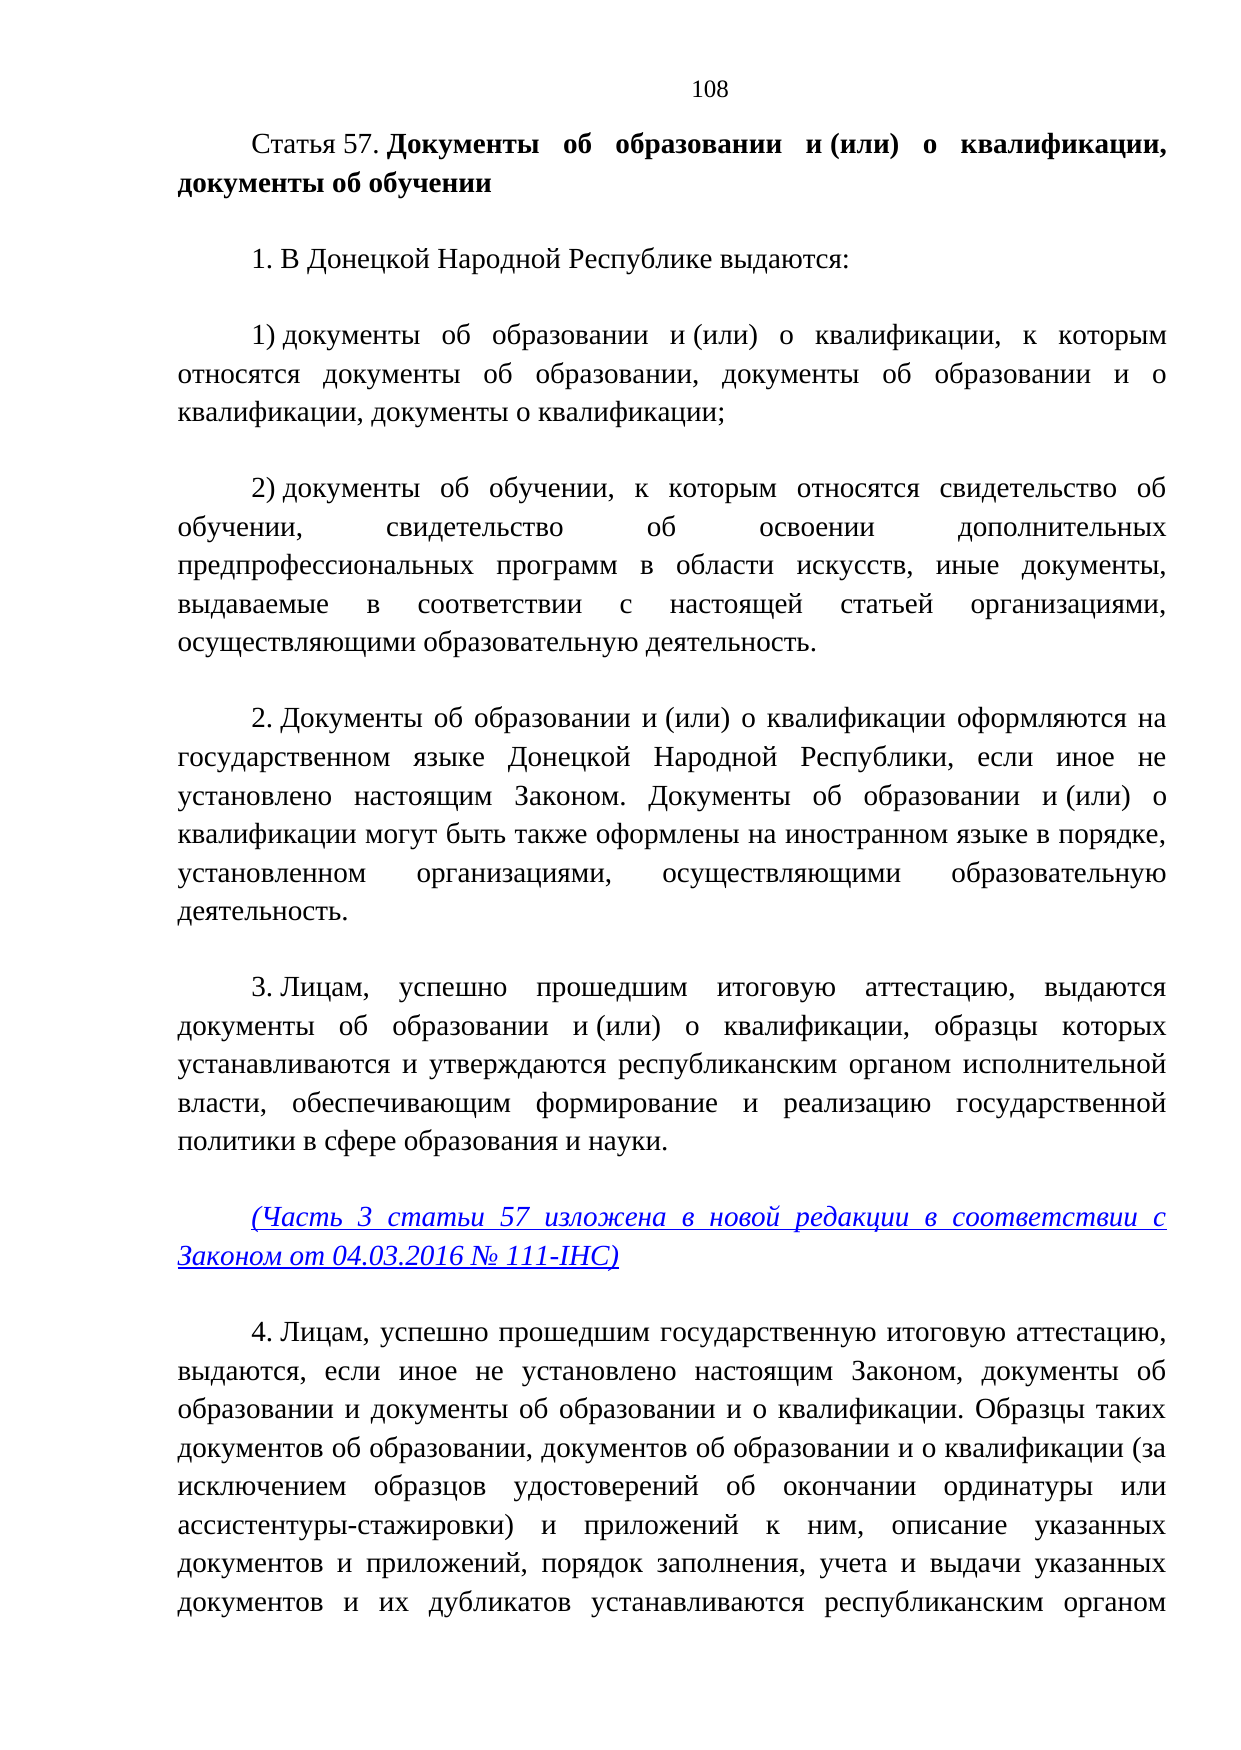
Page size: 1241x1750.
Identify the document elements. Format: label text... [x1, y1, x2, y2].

text 3. Лицам, успешно прошедшим итоговую аттестацию, выдаются документы об образовании и (или) о квалификации, образцы которых устанавливаются и утверждаются республиканским органом исполнительной власти, обеспечивающим формирование и реализацию государственной политики в сфере образования и науки. [177, 969, 1167, 1157]
text 2) документы об обучении, к которым относятся свидетельство об обучении, свидетельство об освоении дополнительных предпрофессиональных программ в области искусств, иные документы, выдаваемые в соответствии с настоящей статьей организациями, осуществляющими образовательную деятельность. [177, 470, 1167, 658]
text 1. В Донецкой Народной Республике выдаются: [177, 241, 1167, 275]
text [177, 1314, 1167, 1617]
text Статья 57. Документы об образовании и (или) о квалификации, документы об обучении [177, 127, 1167, 199]
text (Часть 3 статьи 57 изложена в новой редакции в соответствии с Законом от 04.03.2016 № 111-IНС) [177, 1199, 1167, 1272]
text 1) документы об образовании и (или) о квалификации, к которым относятся документы об образовании, документы об образовании и о квалификации, документы о квалификации; [177, 317, 1167, 428]
text 2. Документы об образовании и (или) о квалификации оформляются на государственном языке Донецкой Народной Республики, если иное не установлено настоящим Законом. Документы об образовании и (или) о квалификации могут быть также оформлены на иностранном языке в порядке, установленном организациями, осуществляющими образовательную деятельность. [177, 701, 1167, 927]
